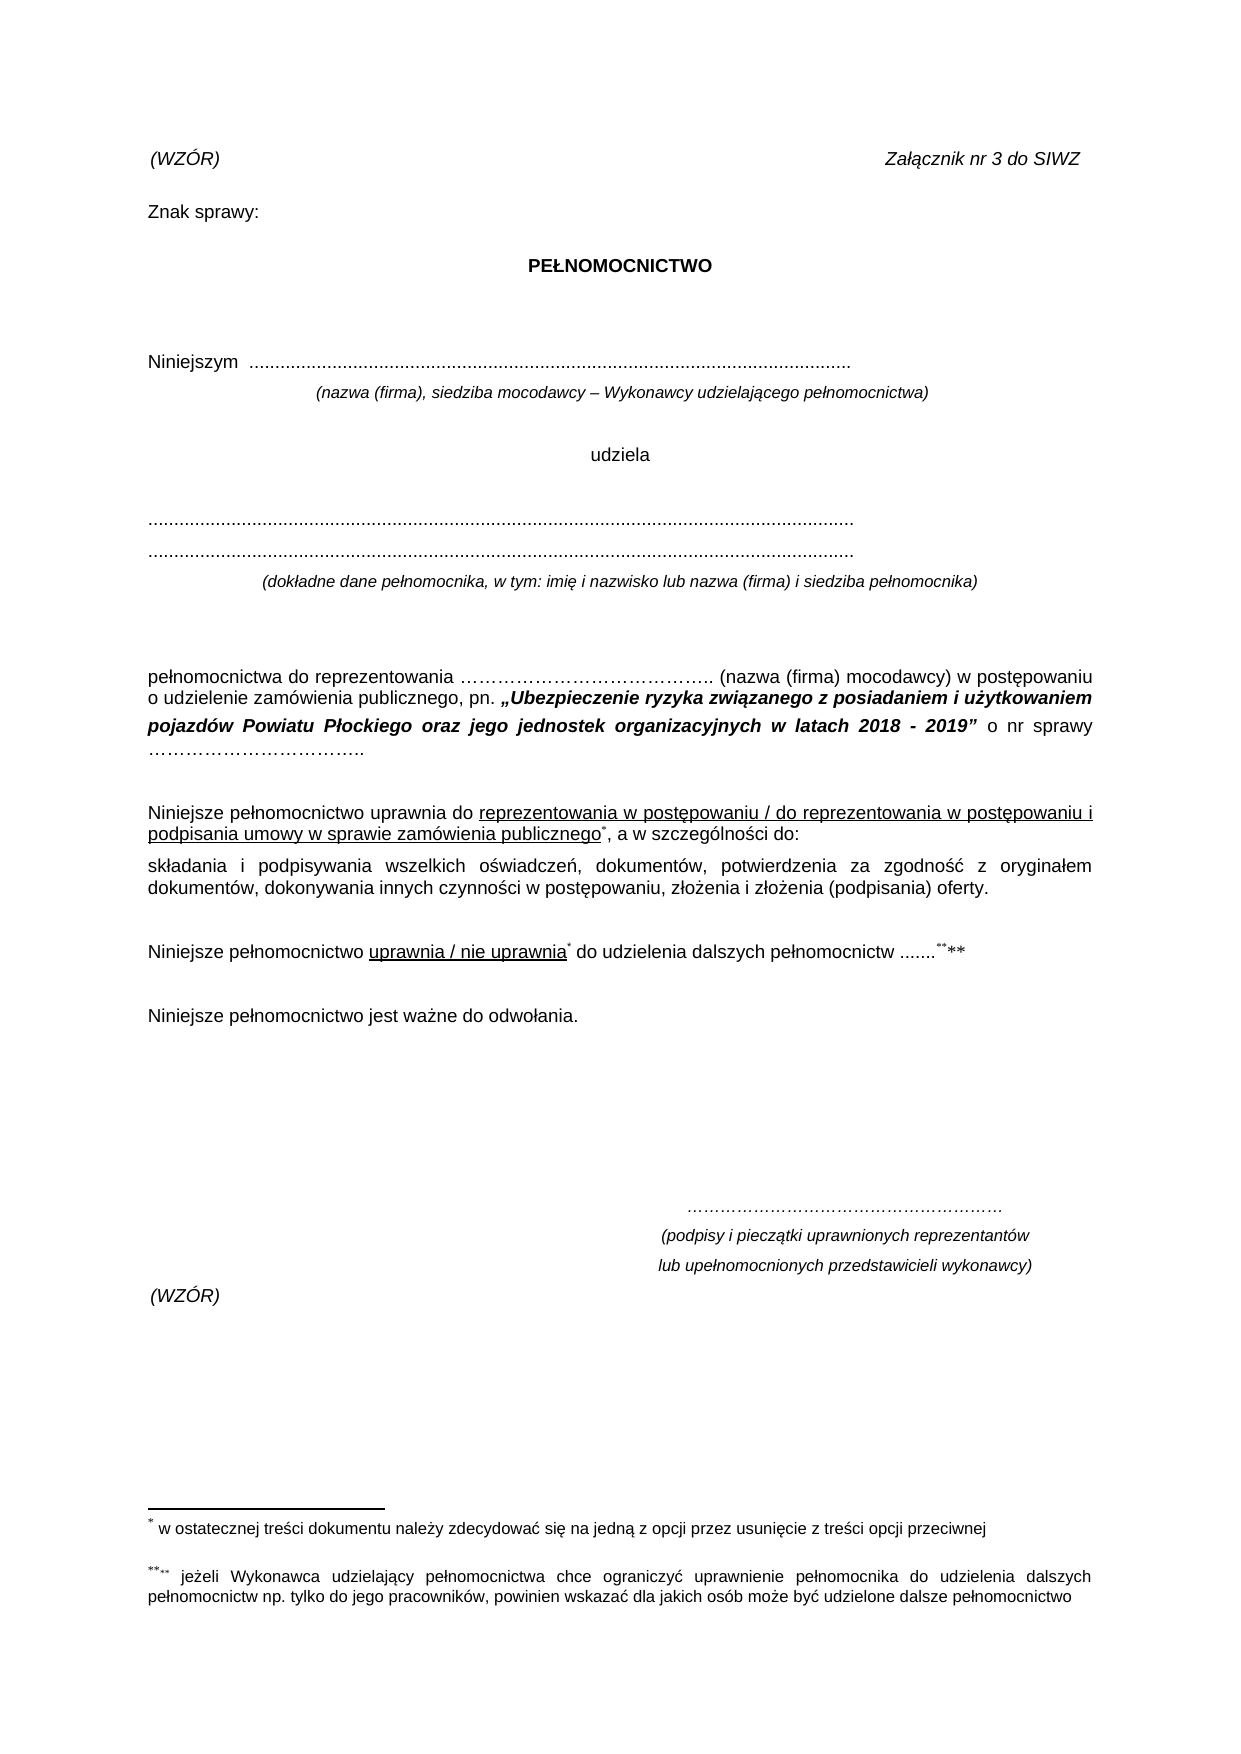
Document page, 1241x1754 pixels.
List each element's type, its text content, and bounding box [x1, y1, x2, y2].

text Znak sprawy: [148, 201, 1093, 223]
text składania i podpisywania wszelkich oświadczeń, dokumentów, potwierdzenia za zgodność z oryginałem dokumentów, dokonywania innych czynności w postępowaniu, złożenia i złożenia (podpisania) oferty. [148, 855, 1093, 898]
text ........................................................................................................................................ [148, 540, 1093, 562]
text ………………………………………………… [598, 1197, 1093, 1216]
text (nazwa (firma), siedziba mocodawcy – Wykonawcy udzielającego pełnomocnictwa) [148, 383, 1093, 402]
text PEŁNOMOCNICTWO [148, 255, 1093, 276]
text Niniejsze pełnomocnictwo uprawnia do reprezentowania w postępowaniu / do reprezentowania w postępowaniu i podpisania umowy w sprawie zamówienia publicznego*, a w szczególności do: [148, 801, 1093, 845]
text pełnomocnictwa do reprezentowania ………………………………….. (nazwa (firma) mocodawcy) w postępowaniu o udzielenie zamówienia publicznego, pn. „Ubezpieczenie ryzyka związanego z posiadaniem i użytkowaniem pojazdów Powiatu Płockiego oraz jego jednostek organizacyjnych w latach 2018 - 2019” o nr sprawy …………………………….. [148, 666, 1093, 759]
text ........................................................................................................................................ [148, 508, 1093, 530]
text lub upełnomocnionych przedstawicieli wykonawcy) [598, 1256, 1093, 1275]
text Niniejsze pełnomocnictwo uprawnia / nie uprawnia* do udzielenia dalszych pełnomocnictw .......** [148, 941, 1093, 962]
text Niniejsze pełnomocnictwo jest ważne do odwołania. [148, 1005, 1093, 1026]
text Niniejszym .................................................................................................................... [148, 351, 1093, 372]
text (dokładne dane pełnomocnika, w tym: imię i nazwisko lub nazwa (firma) i siedziba pełnomocnika) [148, 572, 1093, 591]
subtitle (WZÓR) [150, 1285, 1093, 1307]
subtitle (WZÓR) Załącznik nr 3 do SIWZ [150, 148, 1093, 169]
text udziela [148, 444, 1093, 466]
text (podpisy i pieczątki uprawnionych reprezentantów [598, 1226, 1093, 1245]
